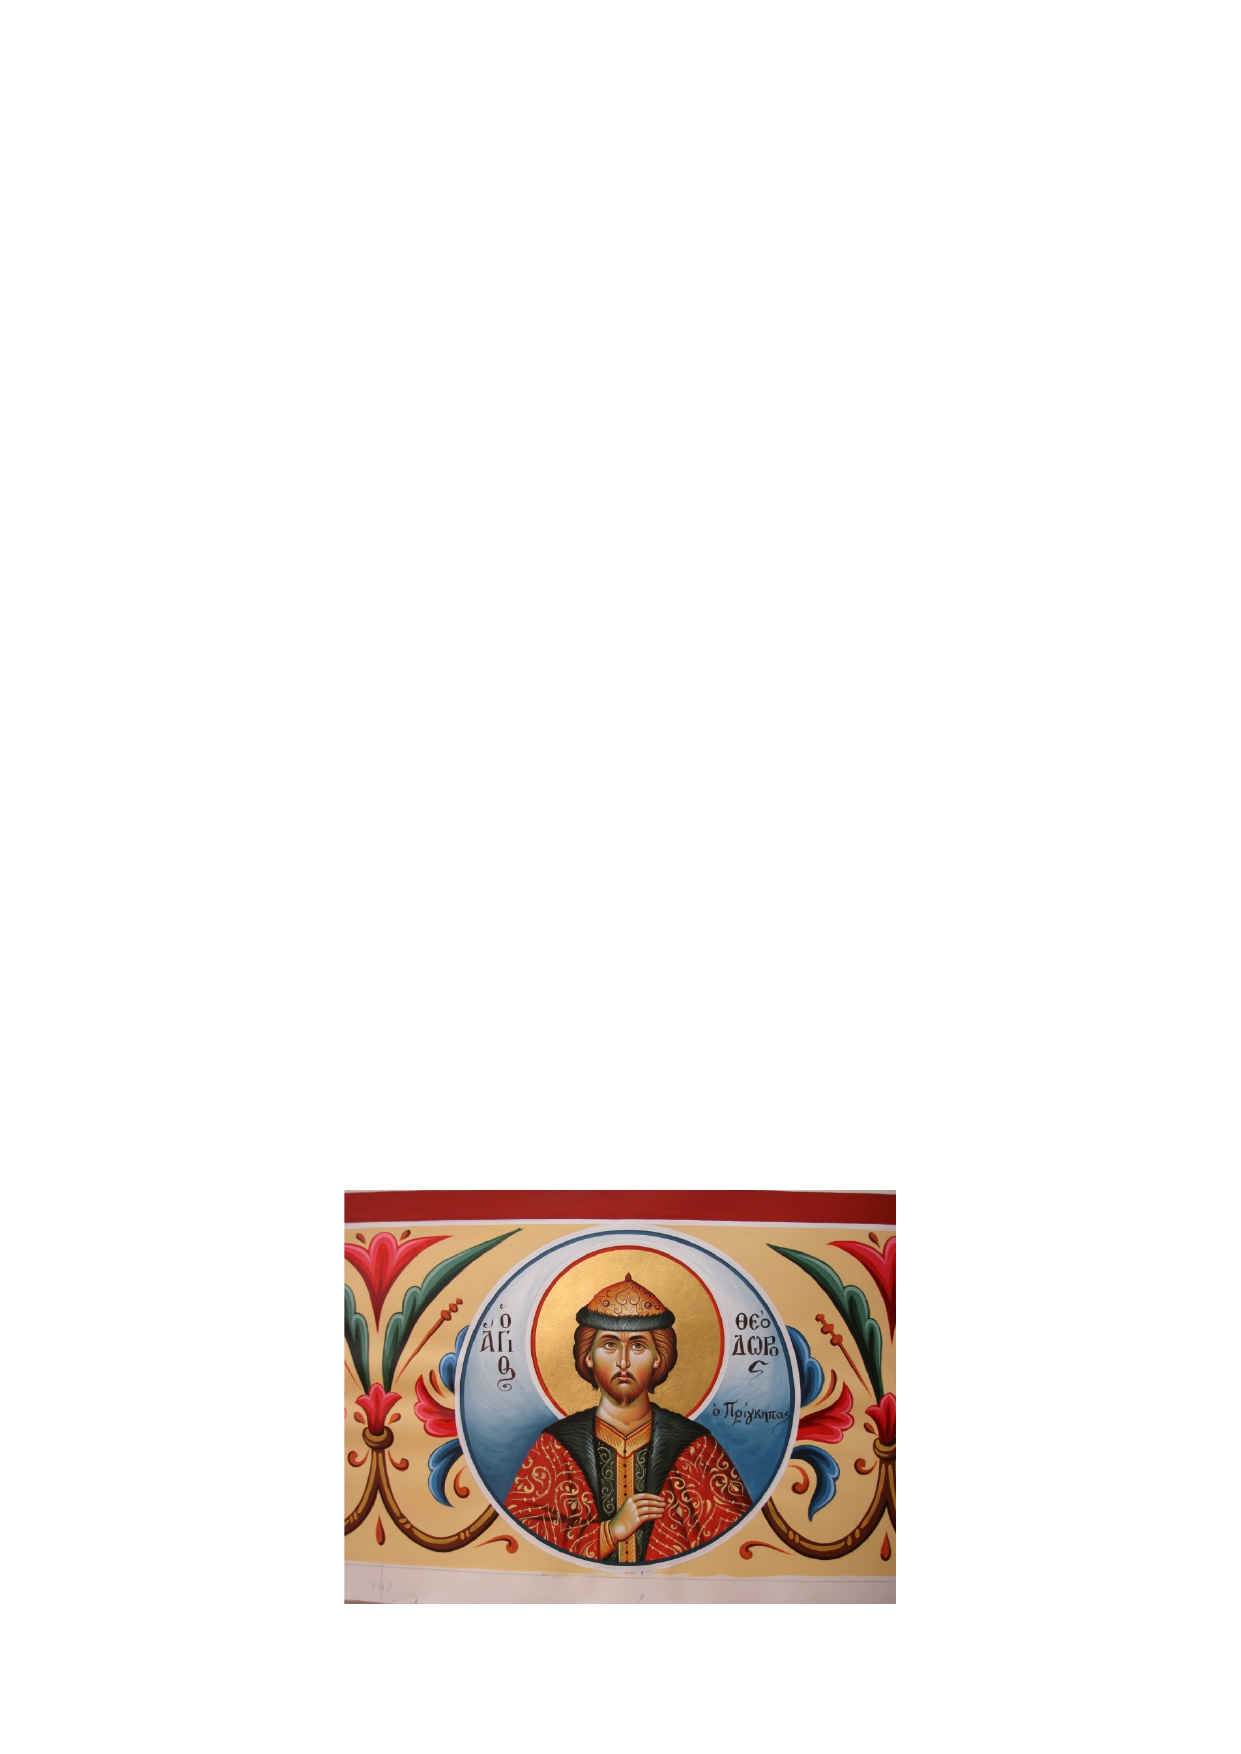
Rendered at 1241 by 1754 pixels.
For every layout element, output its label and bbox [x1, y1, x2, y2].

picture [344, 1190, 896, 1604]
